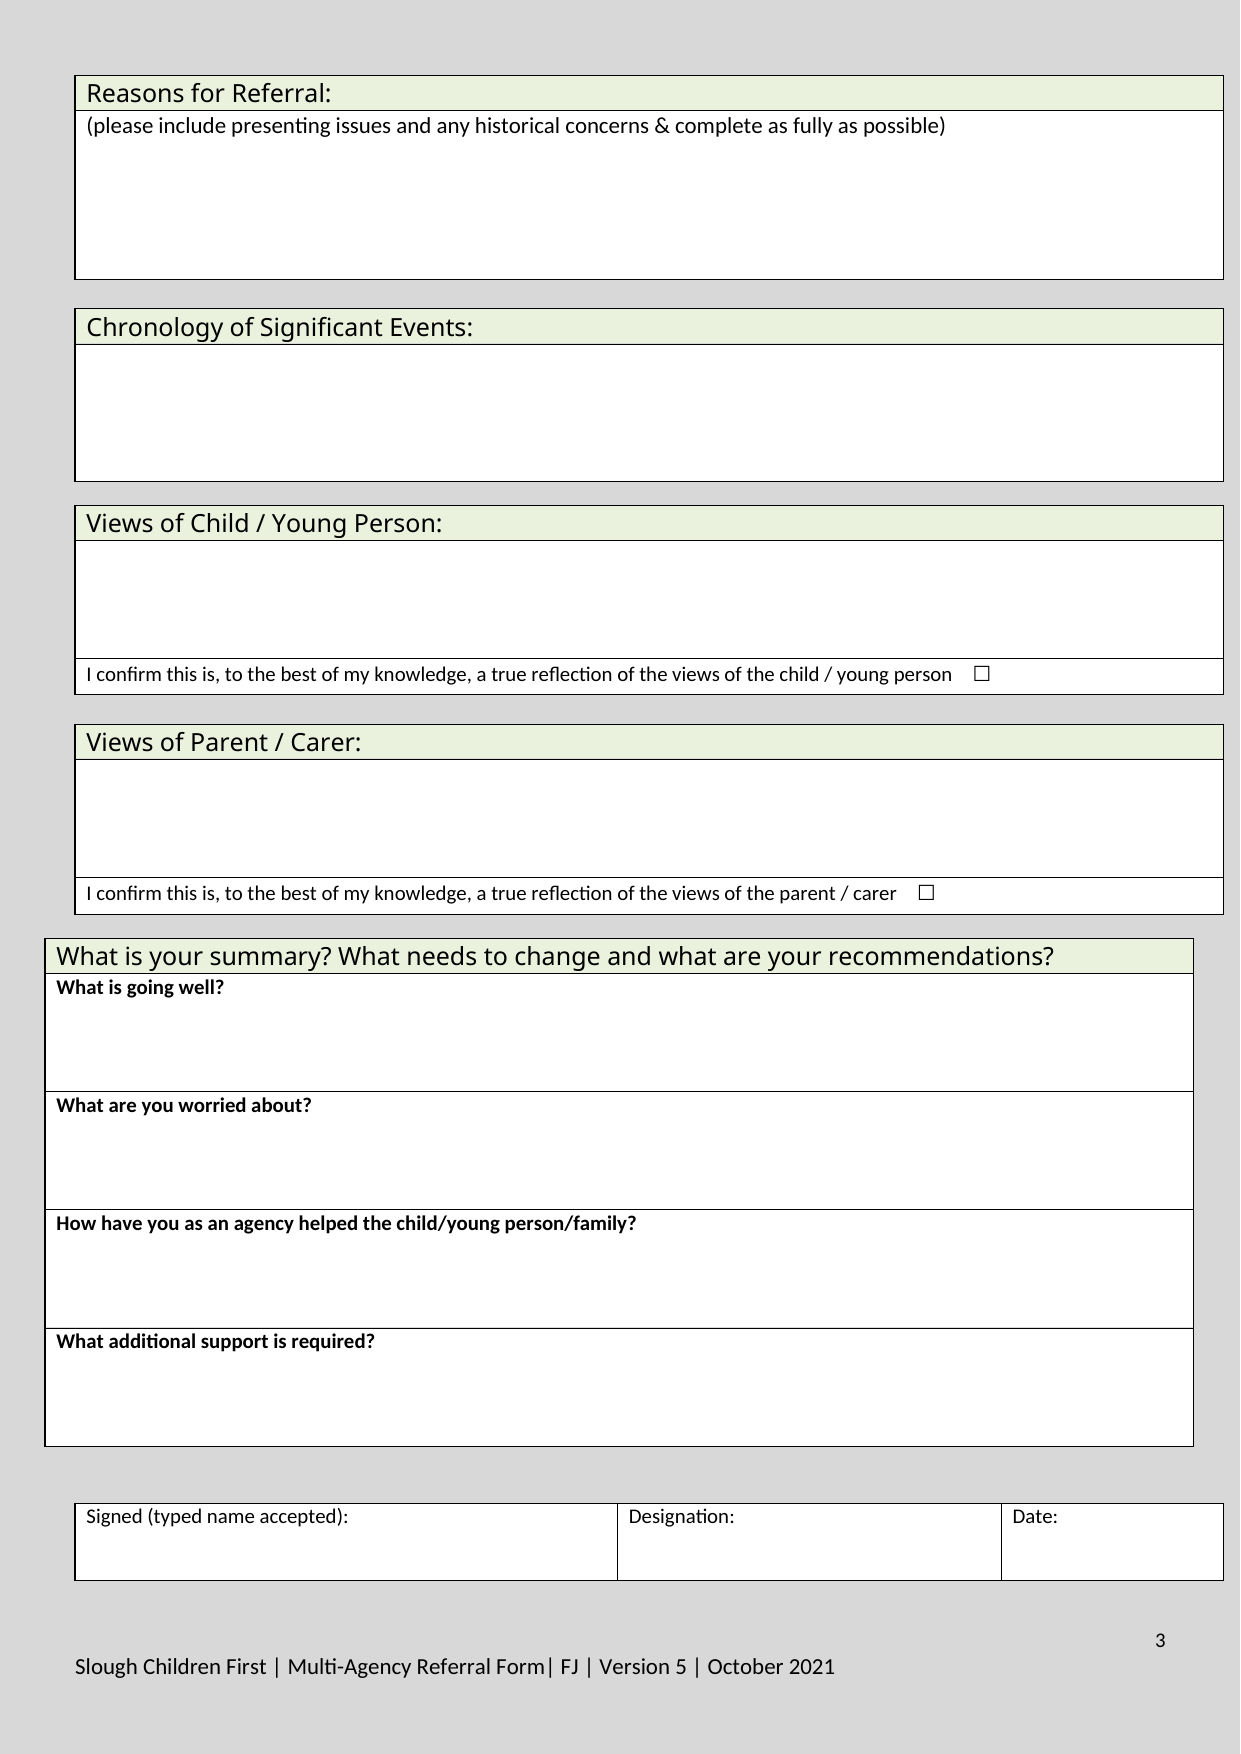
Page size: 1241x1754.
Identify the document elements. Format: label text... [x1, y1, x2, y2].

table_header Views of Child / Young Person: [76, 506, 1223, 540]
table_header Views of Parent / Carer: [76, 725, 1223, 758]
table_cell What is going well? [46, 974, 1193, 1091]
table_cell What are you worried about? [46, 1092, 1193, 1209]
table_cell (please include presenting issues and any historical concerns & complete as fully as possible) [76, 111, 1223, 279]
table_header Date: [1002, 1504, 1223, 1580]
table_cell [76, 760, 1223, 877]
table_header Chronology of Significant Events: [76, 309, 1223, 343]
table_cell What additional support is required? [46, 1329, 1193, 1446]
table_header Reasons for Referral: [76, 76, 1223, 110]
table_cell I confirm this is, to the best of my knowledge, a true reflection of the views of the child / young person [76, 659, 1223, 694]
table_cell I confirm this is, to the best of my knowledge, a true reflection of the views of the parent / carer [76, 878, 1223, 914]
table_header Signed (typed name accepted): [76, 1504, 617, 1580]
table_cell [76, 541, 1223, 658]
table_header What is your summary? What needs to change and what are your recommendations? [46, 939, 1193, 973]
table_cell How have you as an agency helped the child/young person/family? [46, 1210, 1193, 1327]
table_header Designation: [618, 1504, 1001, 1580]
table_cell [76, 345, 1223, 481]
